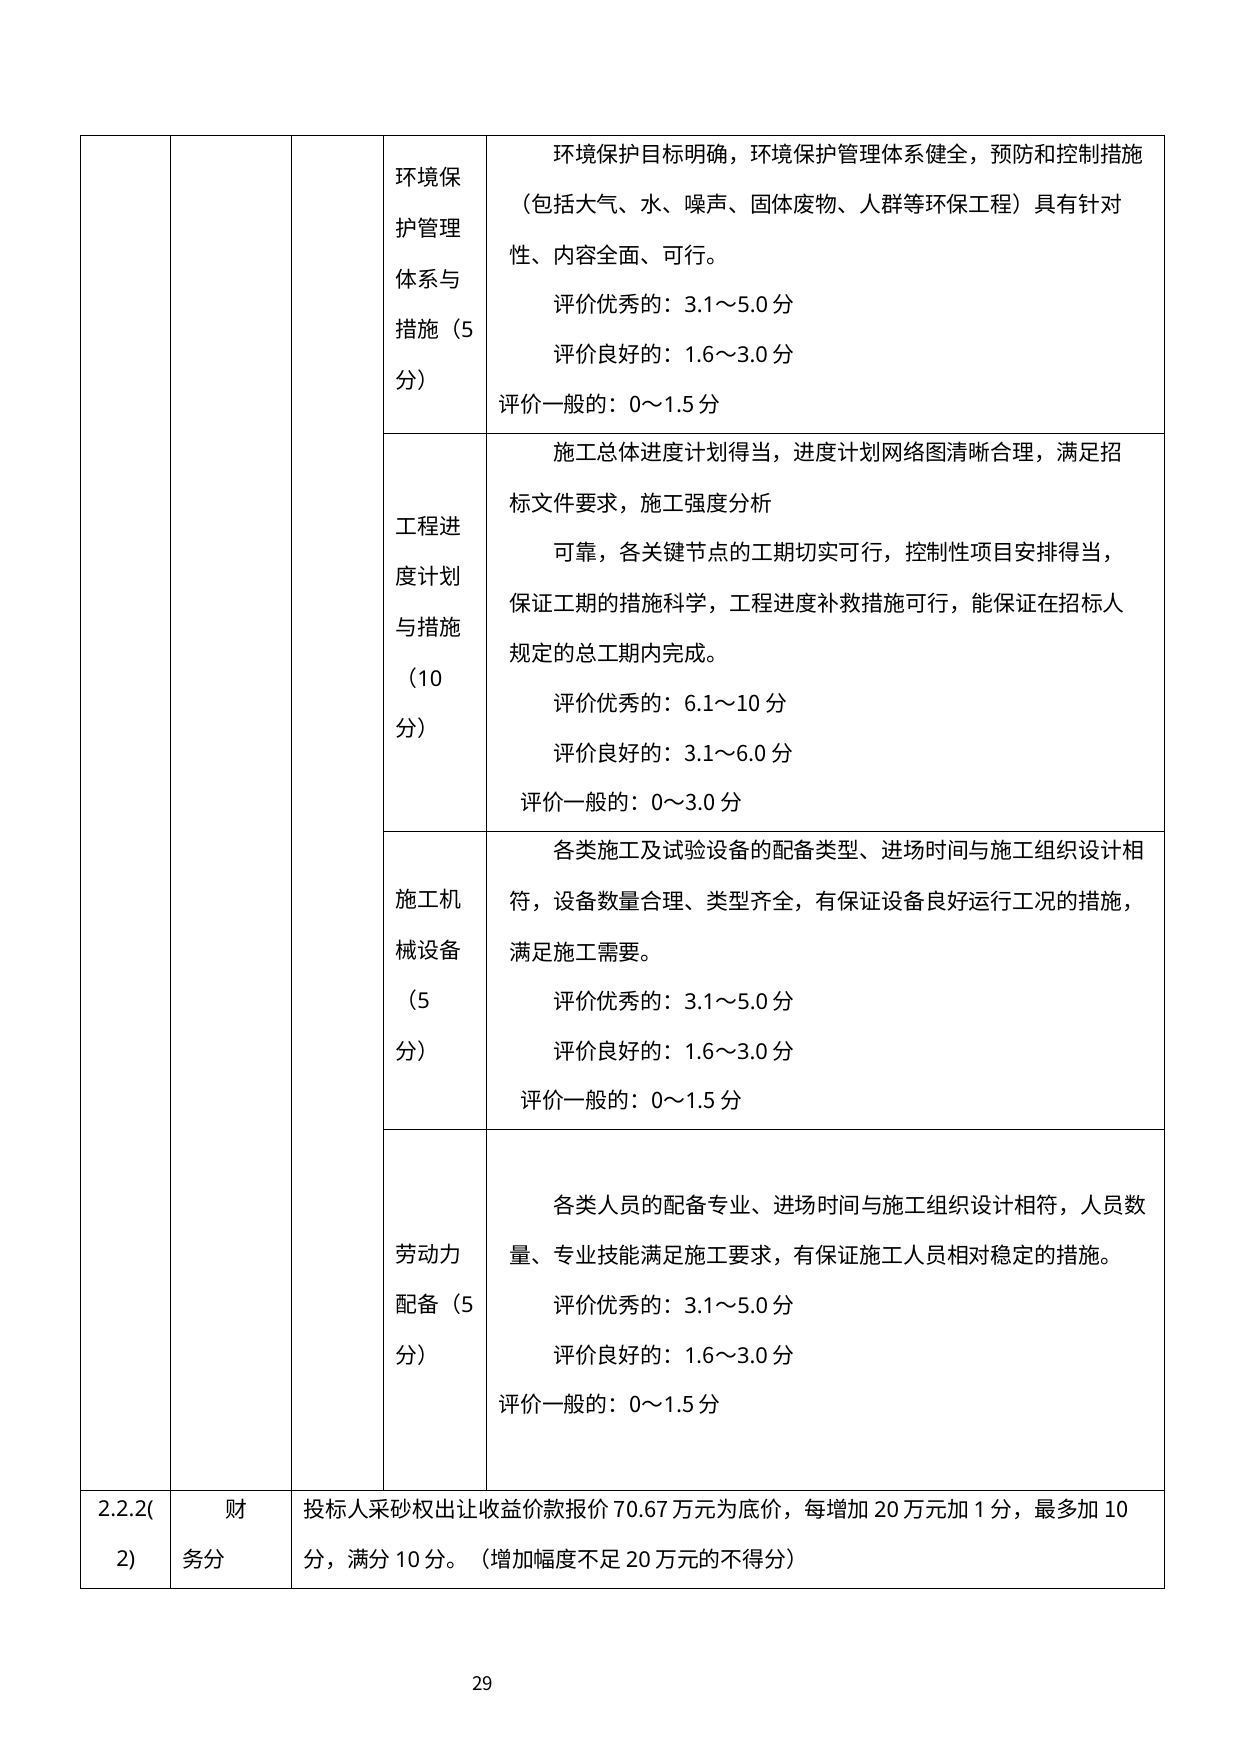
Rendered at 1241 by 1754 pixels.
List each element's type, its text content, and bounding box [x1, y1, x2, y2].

table_cell 施工机械设备（5分） [384, 832, 486, 1129]
table_cell 各类人员的配备专业、进场时间与施工组织设计相符，人员数量、专业技能满足施工要求，有保证施工人员相对稳定的措施。 评价优秀的：3.1～5.0分 评价良好的：1.6～3.0分 评价一般的：0～1.5分 [487, 1130, 1164, 1490]
table_cell 环境保护目标明确，环境保护管理体系健全，预防和控制措施（包括大气、水、噪声、固体废物、人群等环保工程）具有针对性、内容全面、可行。 评价优秀的：3.1～5.0分 评价良好的：1.6～3.0分 评价一般的：0～1.5分 [487, 136, 1164, 433]
table_cell 劳动力配备（5分） [384, 1130, 486, 1490]
table_cell 工程进度计划与措施（10分） [384, 434, 486, 831]
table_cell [292, 1491, 1164, 1588]
table_cell 环境保护管理体系与措施（5分） [384, 136, 486, 433]
table_cell 施工总体进度计划得当，进度计划网络图清晰合理，满足招标文件要求，施工强度分析 可靠，各关键节点的工期切实可行，控制性项目安排得当，保证工期的措施科学，工程进度补救措施可行，能保证在招标人规定的总工期内完成。 评价优秀的：6.1～10分 评价良好的：3.1～6.0分 评价一般的：0～3.0分 [487, 434, 1164, 831]
table_cell 2.2.2(2) [81, 1491, 170, 1588]
table_cell 各类施工及试验设备的配备类型、进场时间与施工组织设计相符，设备数量合理、类型齐全，有保证设备良好运行工况的措施，满足施工需要。 评价优秀的：3.1～5.0分 评价良好的：1.6～3.0分 评价一般的：0～1.5分 [487, 832, 1164, 1129]
table_cell 财务分 （满分10分） [171, 1491, 291, 1588]
